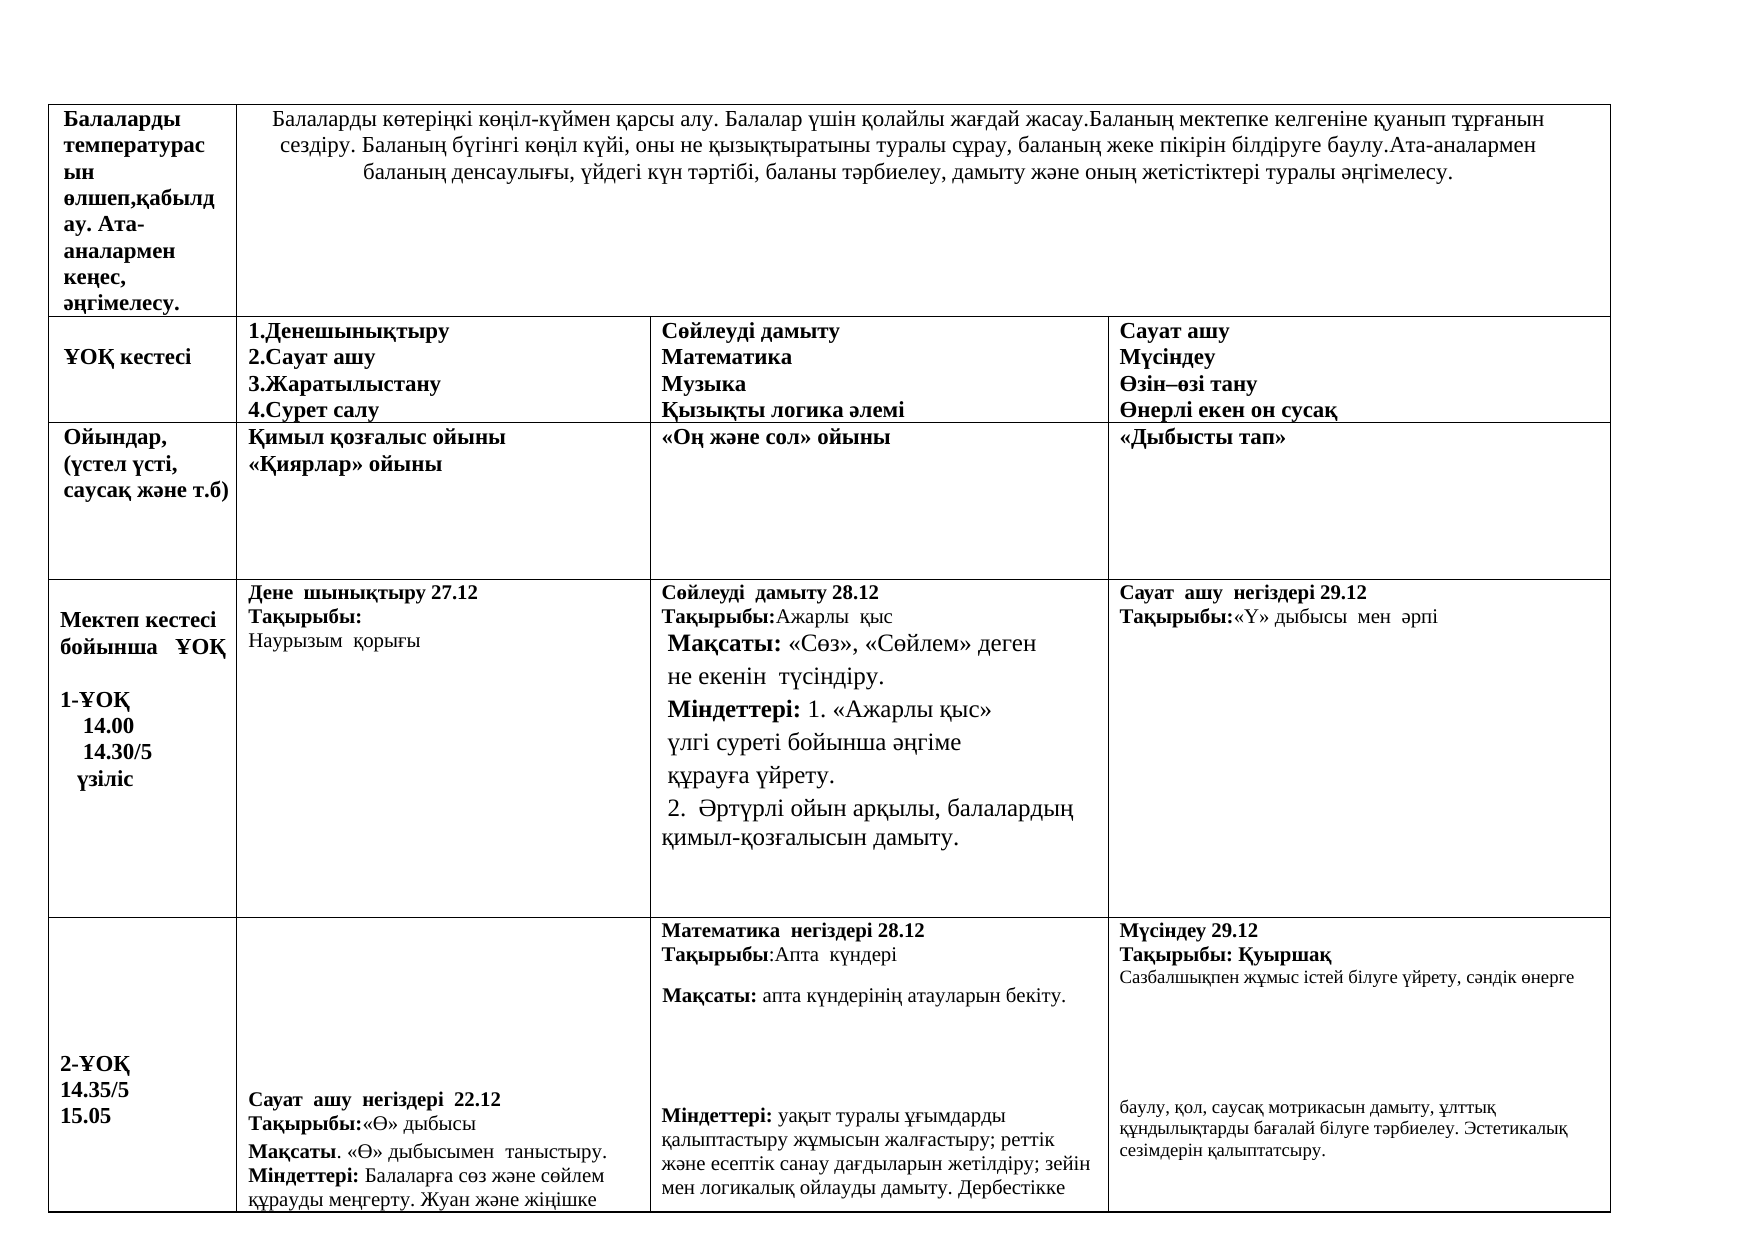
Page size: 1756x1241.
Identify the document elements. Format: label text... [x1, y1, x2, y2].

table_cell Сөйлеуді дамыту Математика Музыка Қызықты логика әлемі [651, 317, 1108, 422]
table_cell ҰОҚ кестесі [49, 317, 236, 422]
table_cell «Оң және сол» ойыны [651, 423, 1108, 579]
table_cell Мектеп кестесі бойынша ҰОҚ 1-ҰОҚ 14.00 14.30/5 үзіліс [49, 580, 236, 917]
table_cell Сөйлеуді дамыту 28.12 Тақырыбы:Ажарлы қыс Мақсаты: «Сөз», «Сөйлем» деген не екенін түсіндіру. Міндеттері: 1. «Ажарлы қыс» үлгі суреті бойынша әңгіме құрауға үйрету. 2. Әртүрлі ойын арқылы, балалардың қимыл-қозғалысын дамыту. [651, 580, 1108, 917]
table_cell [651, 918, 1108, 1211]
table_cell 2-ҰОҚ 14.35/5 15.05 [49, 918, 236, 1211]
table_cell 1.Денешынықтыру 2.Сауат ашу 3.Жаратылыстану 4.Сурет салу [237, 317, 650, 422]
table_cell Ойындар, (үстел үсті, саусақ және т.б) [49, 423, 236, 579]
table_cell Сауат ашу Мүсіндеу Өзін–өзі тану Өнерлі екен он сусақ [1109, 317, 1610, 422]
table_cell Балаларды көтеріңкі көңіл-күймен қарсы алу. Балалар үшін қолайлы жағдай жасау.Баланың мектепке келгеніне қуанып тұрғанын сездіру. Баланың бүгінгі көңіл күйі, оны не қызықтыратыны туралы сұрау, баланың жеке пікірін білдіруге баулу.Ата-аналармен баланың денсаулығы, үйдегі күн тәртібі, баланы тәрбиелеу, дамыту және оның жетістіктері туралы әңгімелесу. [237, 105, 1610, 316]
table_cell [1109, 918, 1610, 1211]
table_cell Дене шынықтыру 27.12 Тақырыбы: Наурызым қорығы [237, 580, 650, 917]
table_cell Қимыл қозғалыс ойыны «Қиярлар» ойыны [237, 423, 650, 579]
table_cell Сауат ашу негіздері 29.12 Тақырыбы:«Ү» дыбысы мен әрпі [1109, 580, 1610, 917]
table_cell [237, 918, 650, 1211]
table_cell «Дыбысты тап» [1109, 423, 1610, 579]
table_cell Балаларды температурасын өлшеп,қабылдау. Ата-аналармен кеңес, әңгімелесу. [49, 105, 236, 316]
